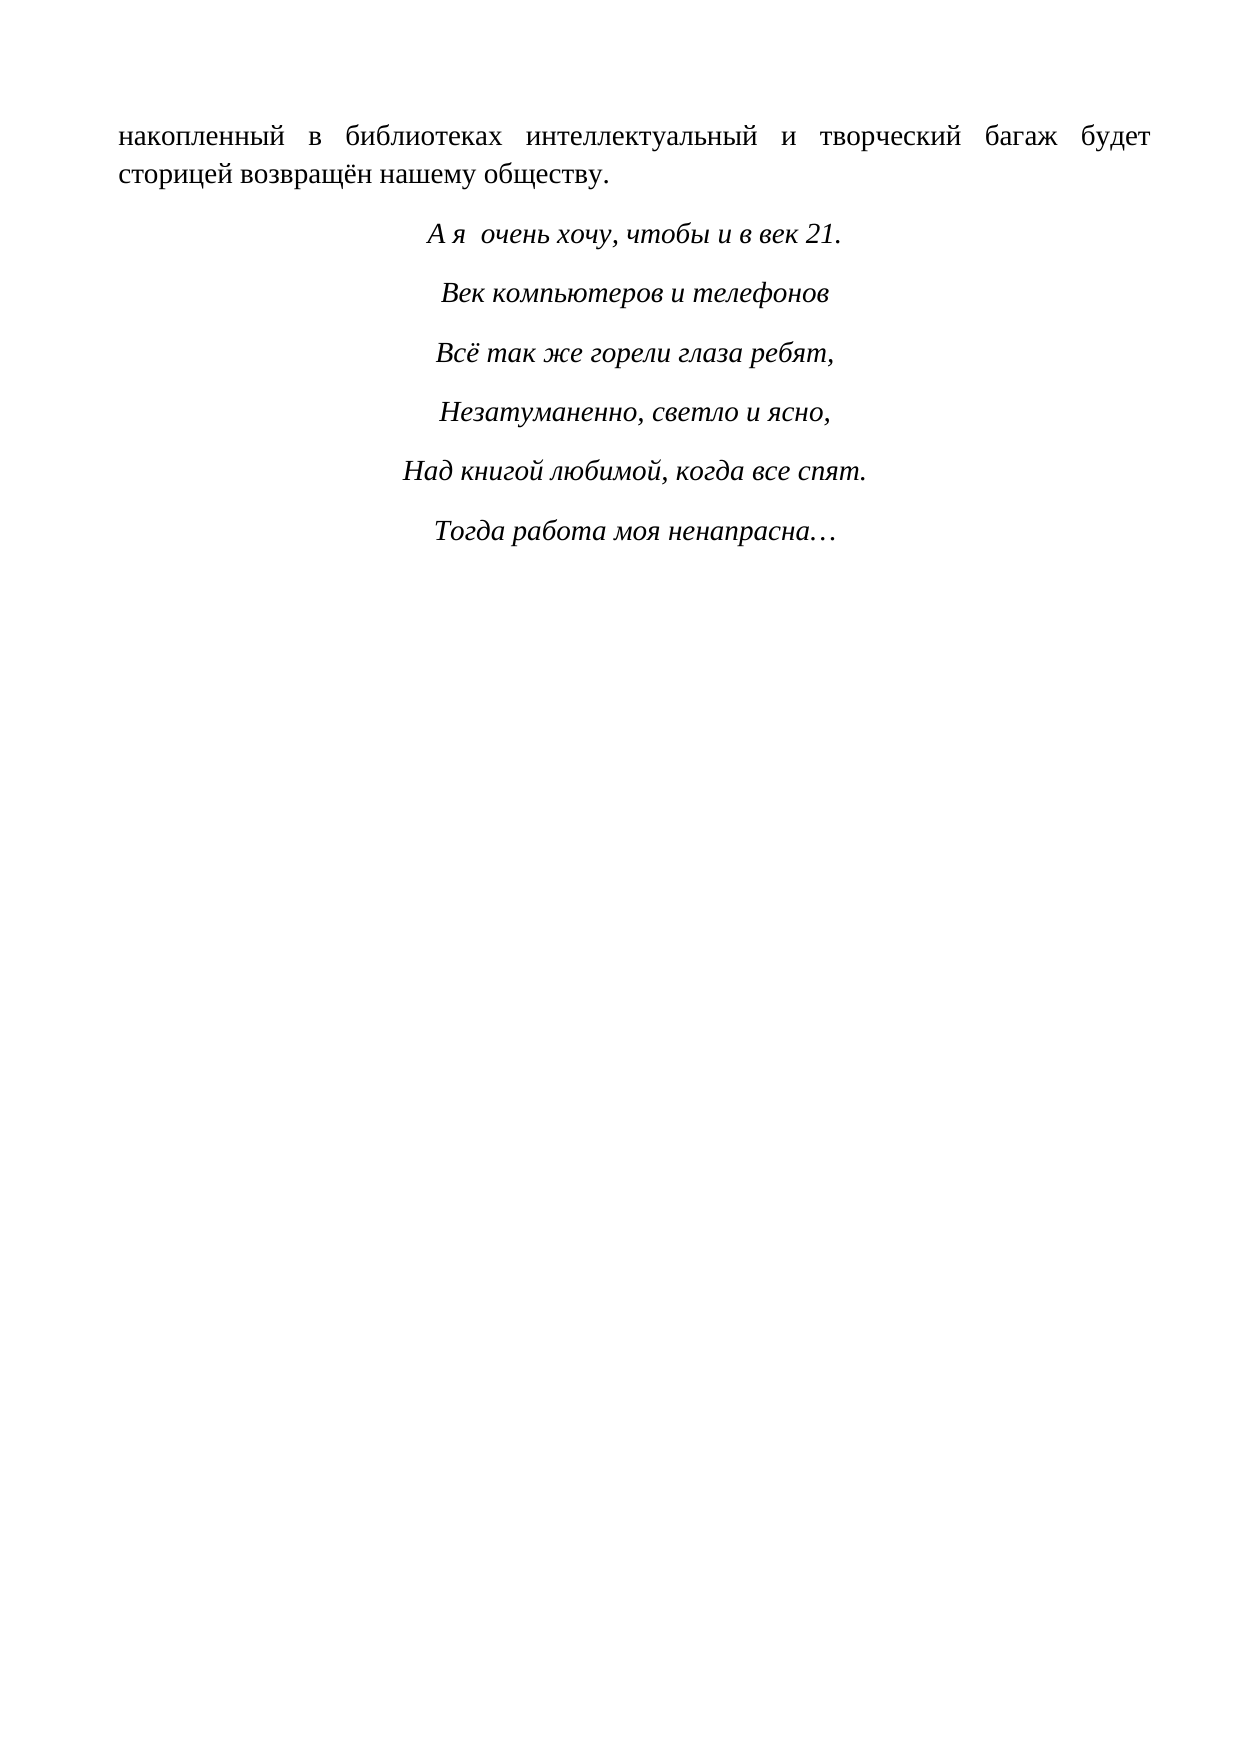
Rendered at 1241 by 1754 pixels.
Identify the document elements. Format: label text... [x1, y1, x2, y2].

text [118, 118, 1152, 190]
text Незатуманенно, светло и ясно, [118, 394, 1152, 428]
text Век компьютеров и телефонов [118, 275, 1152, 309]
text А я очень хочу, чтобы и в век 21. [118, 216, 1152, 249]
text Тогда работа моя ненапрасна… [118, 513, 1152, 546]
text Всё так же горели глаза ребят, [118, 335, 1152, 368]
text Над книгой любимой, когда все спят. [118, 453, 1152, 487]
